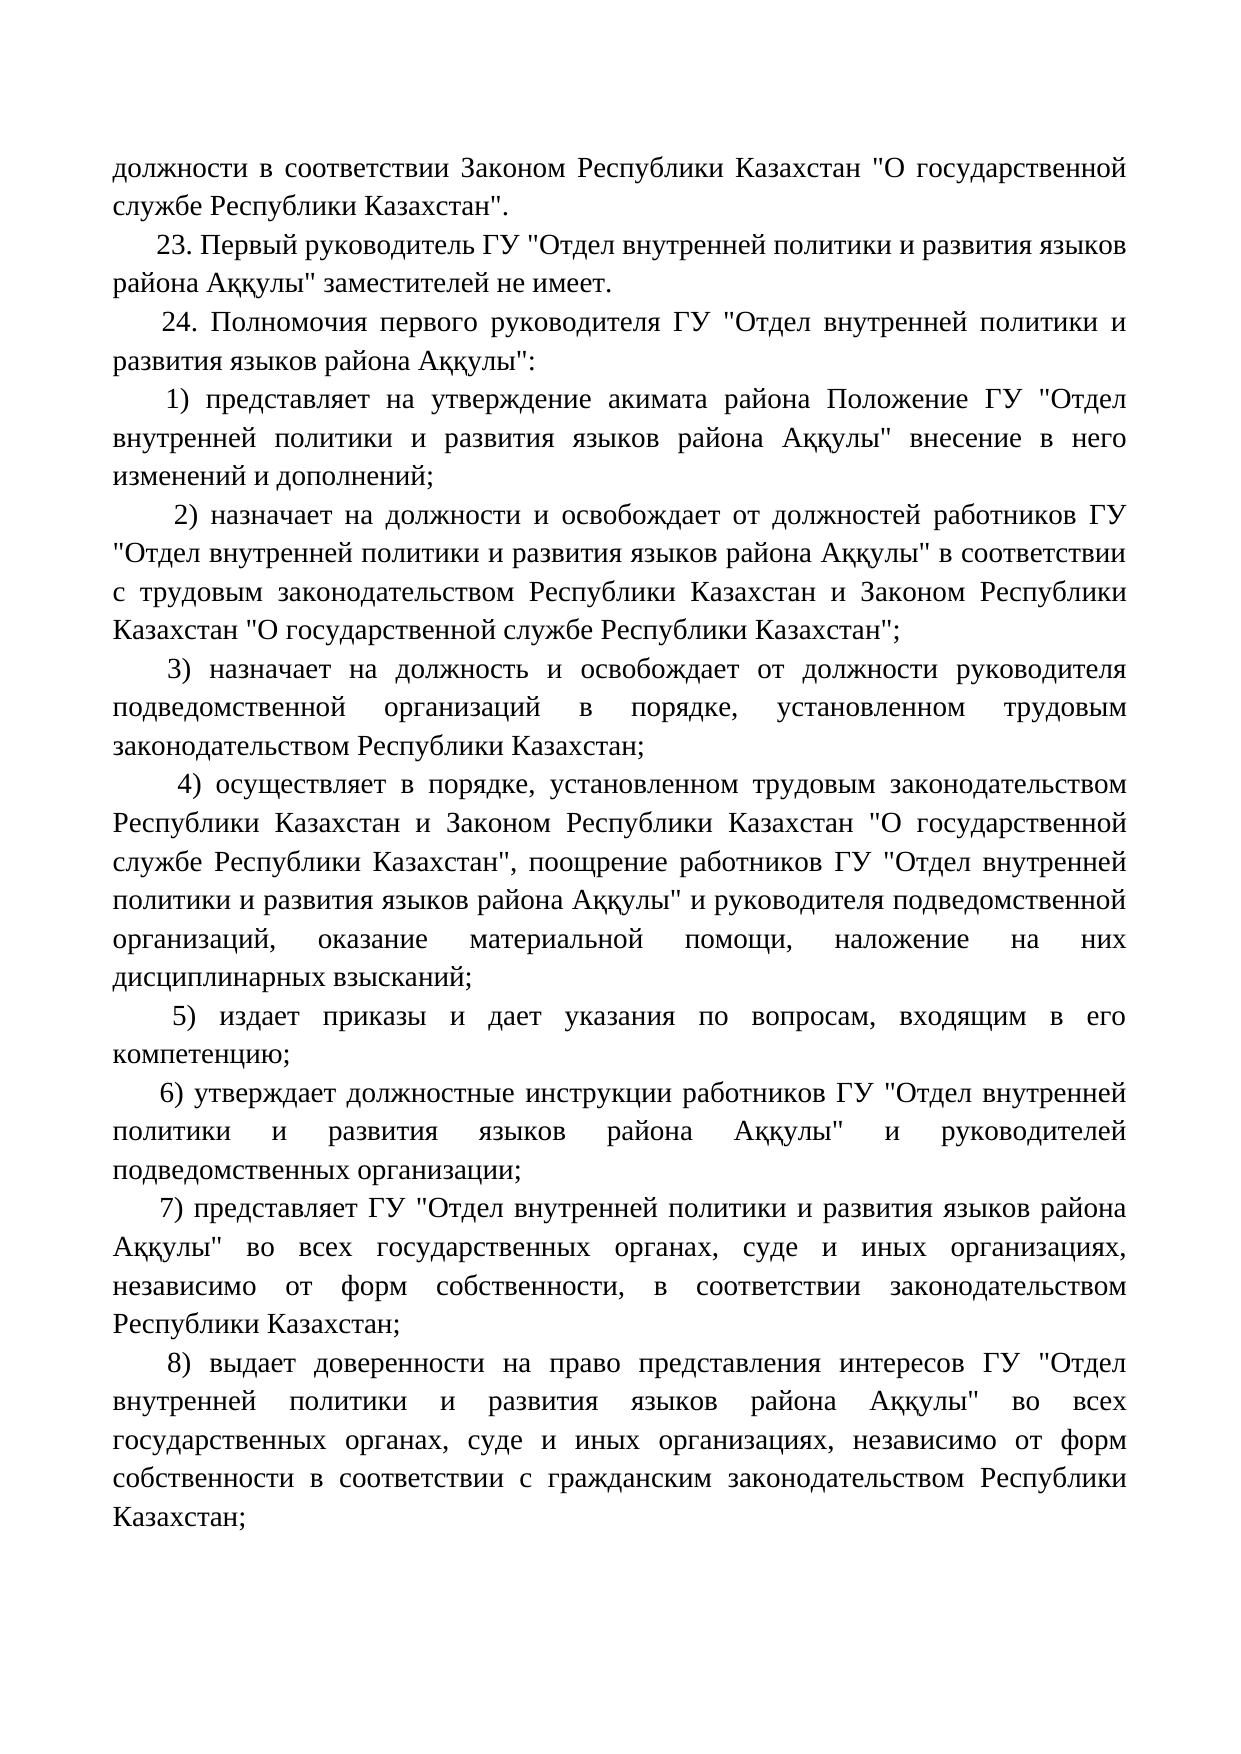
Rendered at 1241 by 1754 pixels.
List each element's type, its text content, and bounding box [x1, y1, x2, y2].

text 7) представляет ГУ "Отдел внутренней политики и развития языков района Аққулы" во всех государственных органах, суде и иных организациях, независимо от форм собственности, в соответствии законодательством Республики Казахстан; [112, 1191, 1128, 1340]
text 1) представляет на утверждение акимата района Положение ГУ "Отдел внутренней политики и развития языков района Аққулы" внесение в него изменений и дополнений; [112, 381, 1128, 492]
text 23. Первый руководитель ГУ "Отдел внутренней политики и развития языков района Аққулы" заместителей не имеет. [112, 227, 1128, 299]
text 3) назначает на должность и освобождает от должности руководителя подведомственной организаций в порядке, установленном трудовым законодательством Республики Казахстан; [112, 651, 1128, 762]
text 8) выдает доверенности на право представления интересов ГУ "Отдел внутренней политики и развития языков района Аққулы" во всех государственных органах, суде и иных организациях, независимо от форм собственности в соответствии с гражданским законодательством Республики Казахстан; [112, 1345, 1128, 1532]
text 2) назначает на должности и освобождает от должностей работников ГУ "Отдел внутренней политики и развития языков района Аққулы" в соответствии с трудовым законодательством Республики Казахстан и Законом Республики Казахстан "О государственной службе Республики Казахстан"; [112, 497, 1128, 646]
text 4) осуществляет в порядке, установленном трудовым законодательством Республики Казахстан и Законом Республики Казахстан "О государственной службе Республики Казахстан", поощрение работников ГУ "Отдел внутренней политики и развития языков района Аққулы" и руководителя подведомственной организаций, оказание материальной помощи, наложение на них дисциплинарных взысканий; [112, 767, 1128, 993]
text 6) утверждает должностные инструкции работников ГУ "Отдел внутренней политики и развития языков района Аққулы" и руководителей подведомственных организации; [112, 1075, 1128, 1186]
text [112, 150, 1128, 222]
text 5) издает приказы и дает указания по вопросам, входящим в его компетенцию; [112, 998, 1128, 1070]
text 24. Полномочия первого руководителя ГУ "Отдел внутренней политики и развития языков района Аққулы": [112, 304, 1128, 376]
